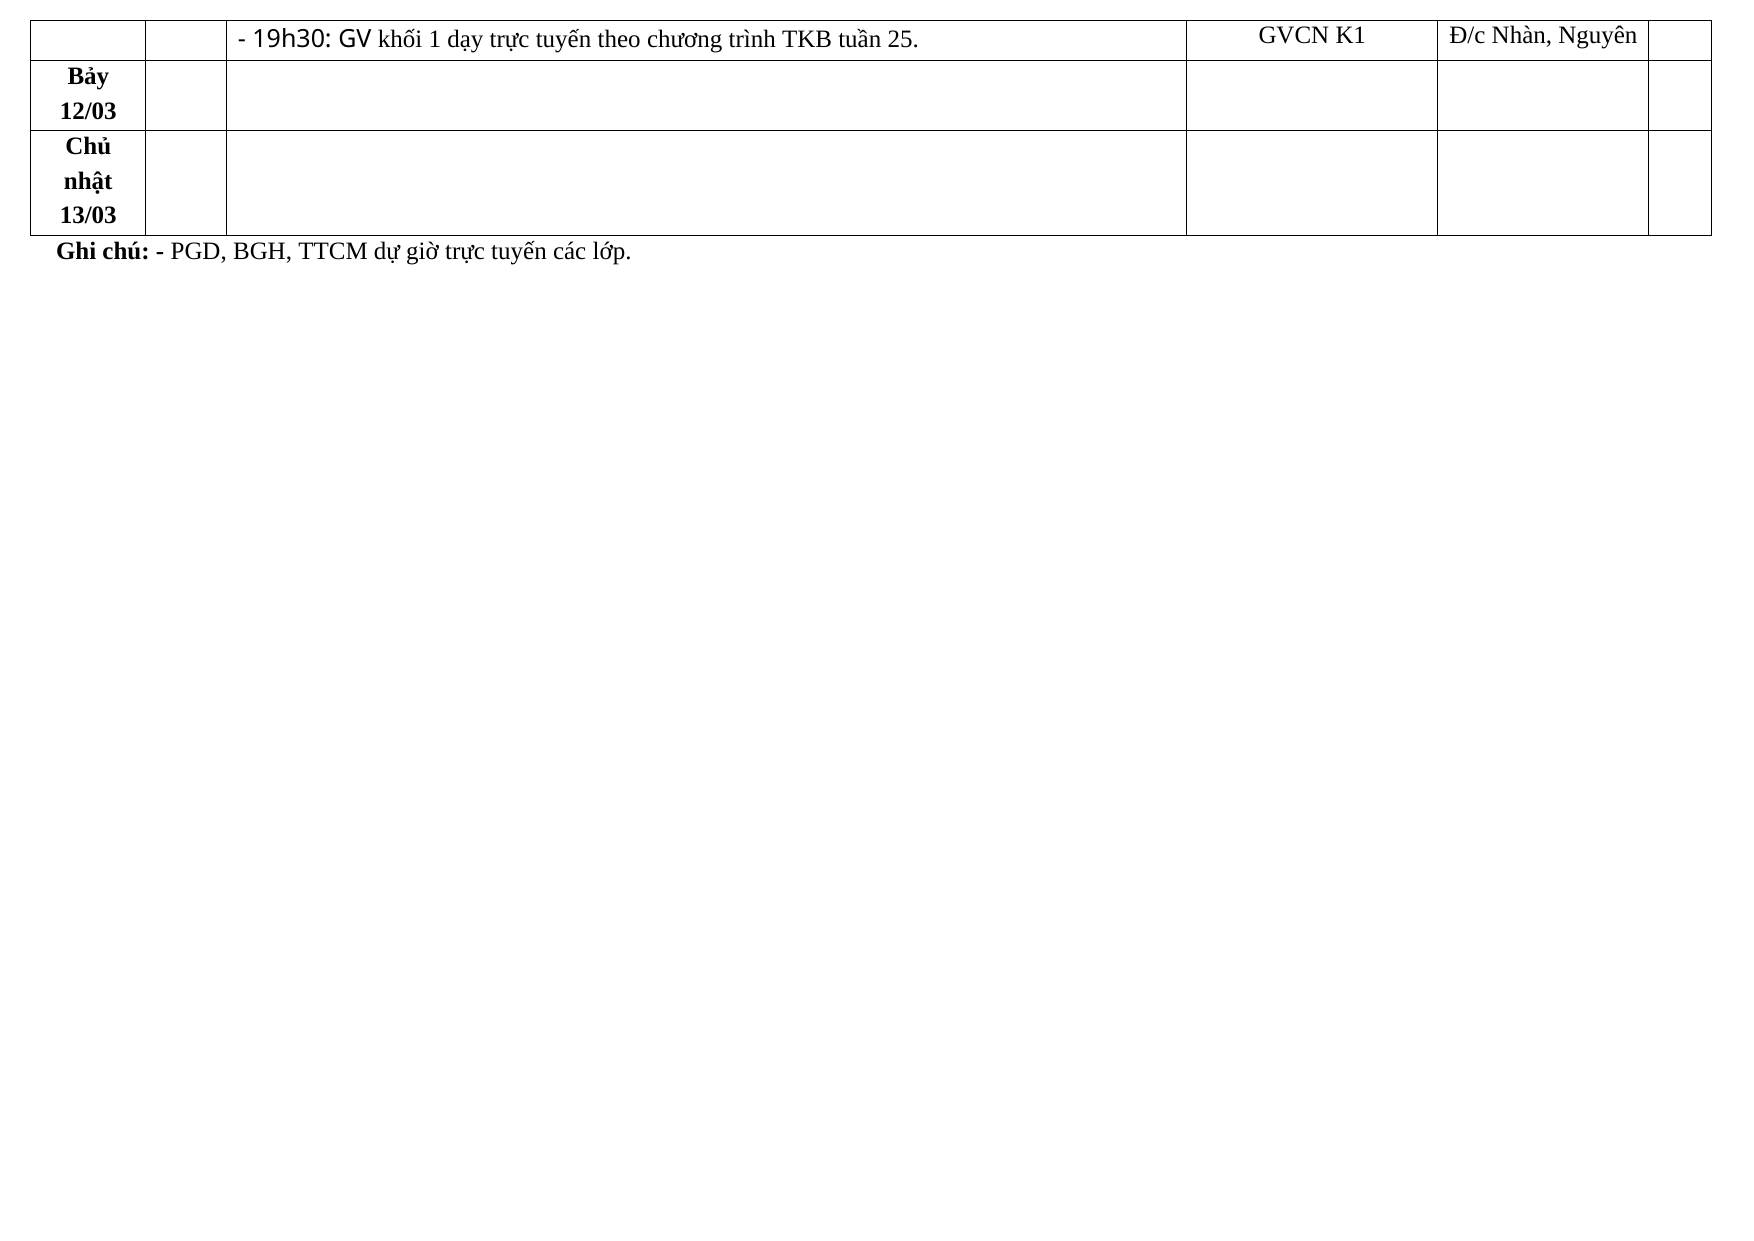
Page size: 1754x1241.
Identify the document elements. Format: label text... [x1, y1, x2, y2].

table_cell [1649, 61, 1711, 130]
table_cell [227, 131, 1186, 235]
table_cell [1187, 21, 1437, 60]
table_cell Chủ nhật 13/03 [31, 131, 145, 235]
text Ghi chú: - PGD, BGH, TTCM dự giờ trực tuyến các lớp. [49, 236, 1695, 264]
table_cell [1187, 131, 1437, 235]
table_cell [1649, 131, 1711, 235]
table_cell [1649, 21, 1711, 60]
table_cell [227, 21, 1186, 60]
table_cell [227, 61, 1186, 130]
table_cell [1438, 131, 1648, 235]
table_cell [1438, 61, 1648, 130]
table_cell [146, 61, 226, 130]
table_cell [146, 131, 226, 235]
table_cell Bảy 12/03 [31, 61, 145, 130]
table_cell [1187, 61, 1437, 130]
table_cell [1438, 21, 1648, 60]
table_cell C [146, 21, 226, 60]
